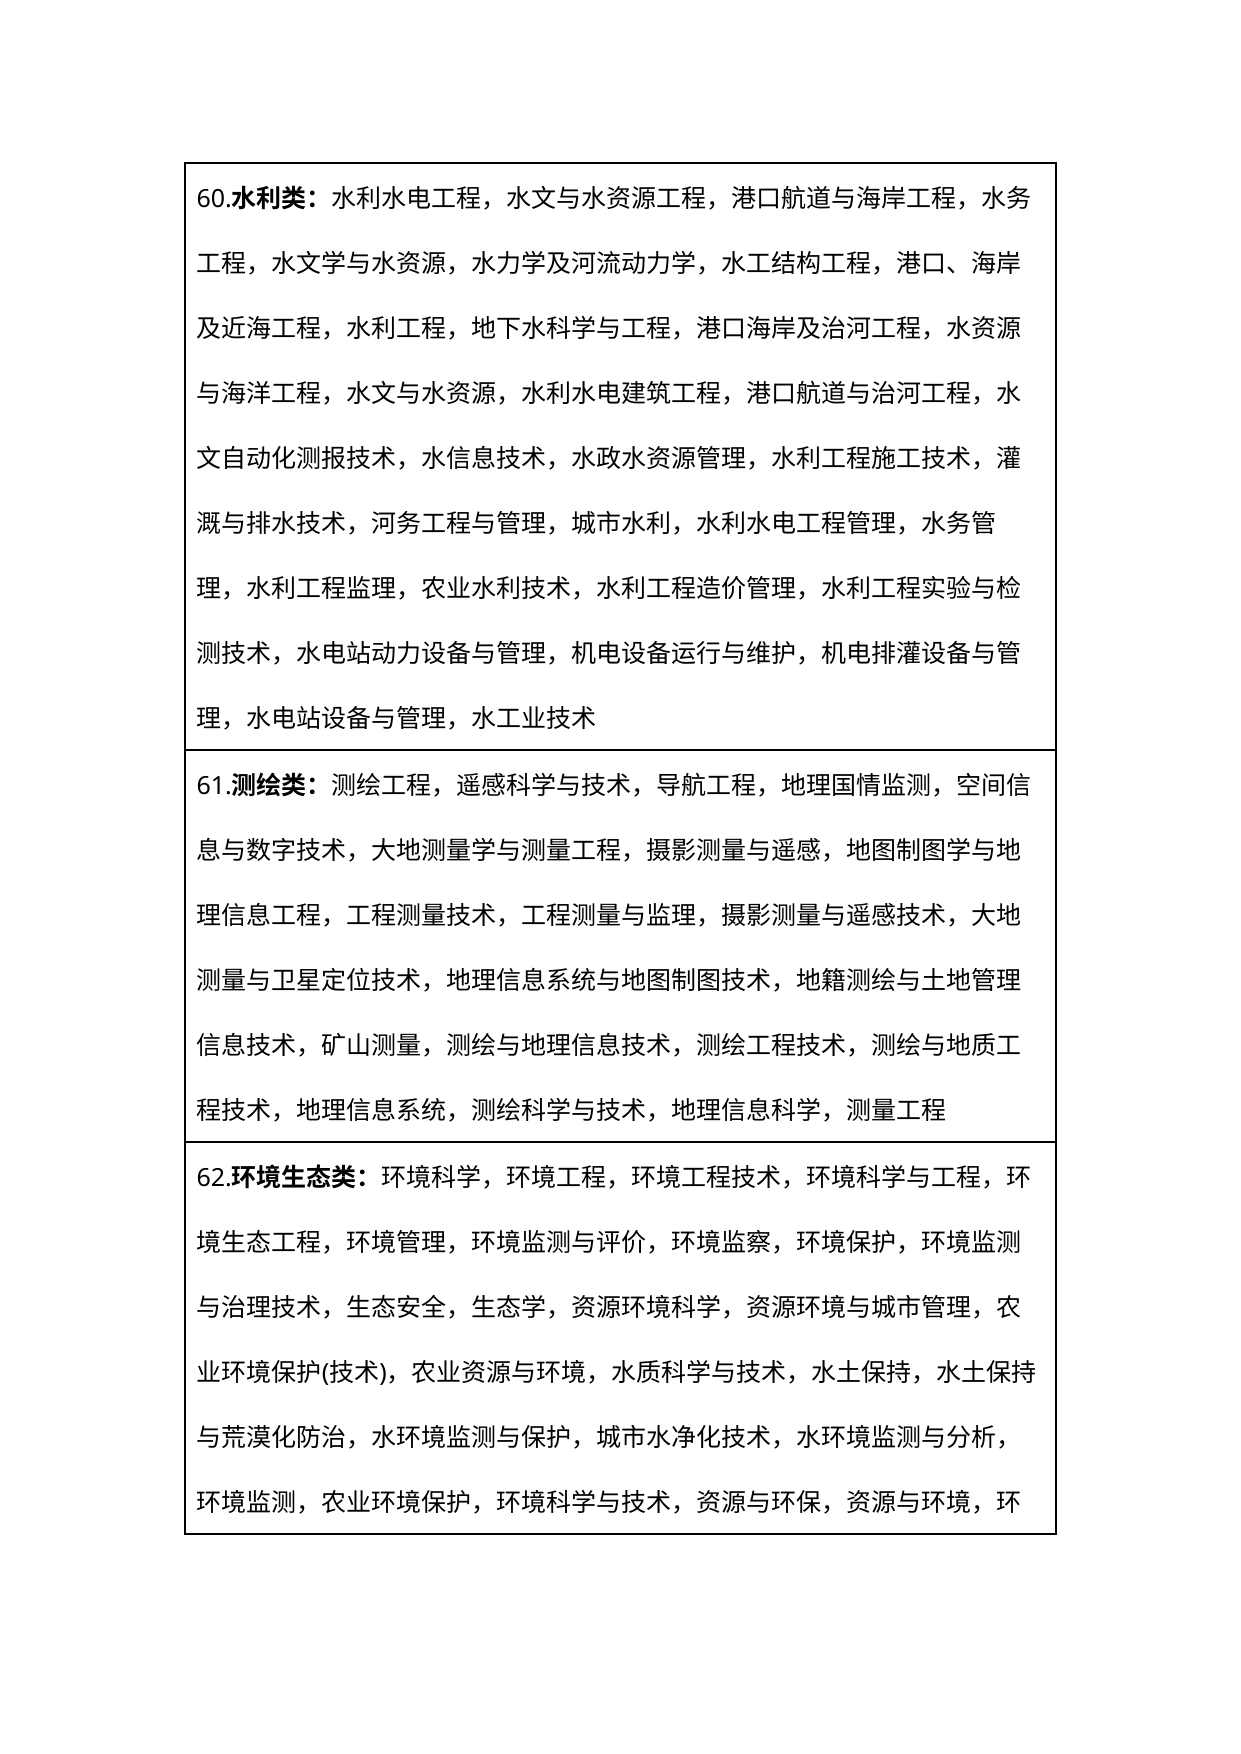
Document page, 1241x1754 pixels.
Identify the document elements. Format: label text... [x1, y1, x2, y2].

table_cell 60.水利类：水利水电工程，水文与水资源工程，港口航道与海岸工程，水务工程，水文学与水资源，水力学及河流动力学，水工结构工程，港口、海岸及近海工程，水利工程，地下水科学与工程，港口海岸及治河工程，水资源与海洋工程，水文与水资源，水利水电建筑工程，港口航道与治河工程，水文自动化测报技术，水信息技术，水政水资源管理，水利工程施工技术，灌溉与排水技术，河务工程与管理，城市水利，水利水电工程管理，水务管理，水利工程监理，农业水利技术，水利工程造价管理，水利工程实验与检测技术，水电站动力设备与管理，机电设备运行与维护，机电排灌设备与管理，水电站设备与管理，水工业技术 [186, 164, 1055, 749]
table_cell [186, 1143, 1055, 1533]
table_cell 61.测绘类：测绘工程，遥感科学与技术，导航工程，地理国情监测，空间信息与数字技术，大地测量学与测量工程，摄影测量与遥感，地图制图学与地理信息工程，工程测量技术，工程测量与监理，摄影测量与遥感技术，大地测量与卫星定位技术，地理信息系统与地图制图技术，地籍测绘与土地管理信息技术，矿山测量，测绘与地理信息技术，测绘工程技术，测绘与地质工程技术，地理信息系统，测绘科学与技术，地理信息科学，测量工程 [186, 751, 1055, 1141]
